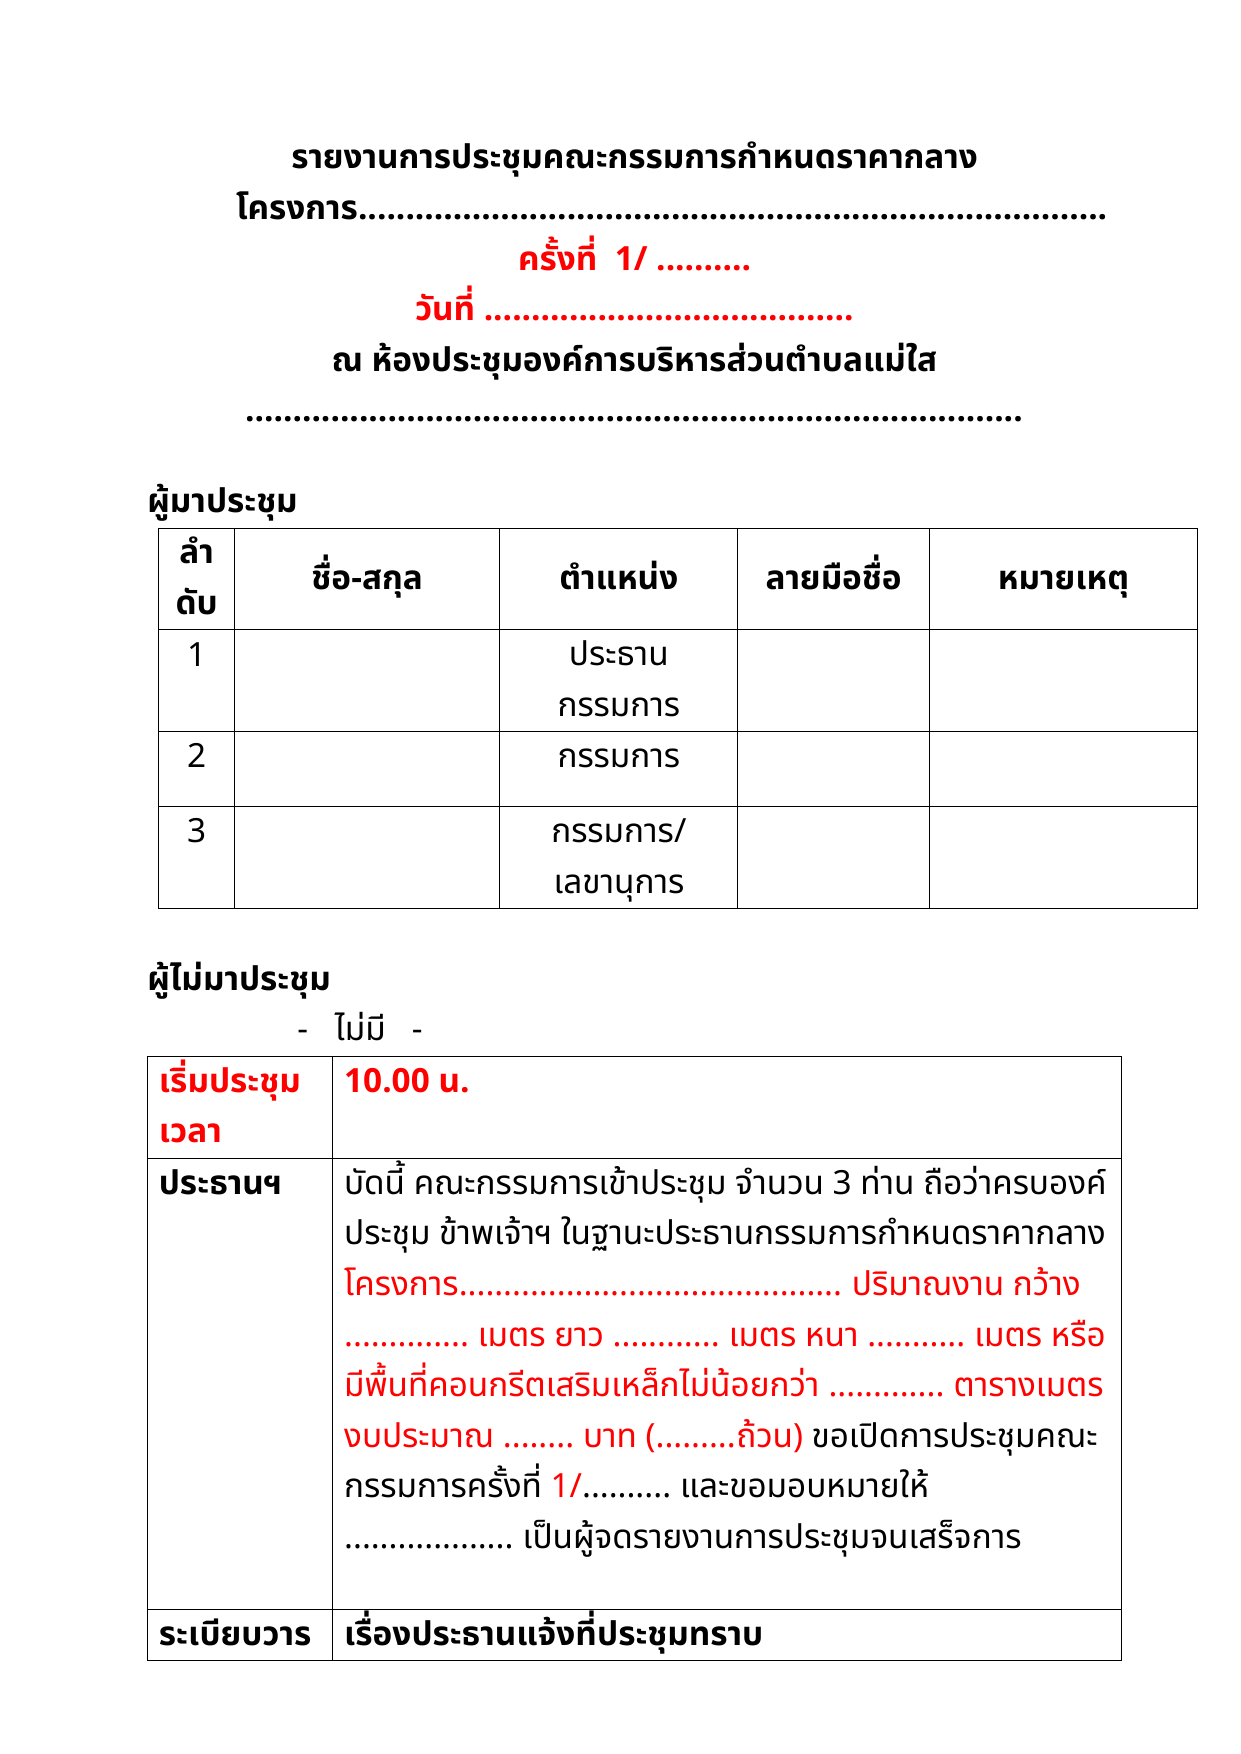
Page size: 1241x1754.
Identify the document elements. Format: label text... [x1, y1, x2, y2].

table_header ลำดับ [159, 529, 234, 629]
table_cell [930, 807, 1197, 908]
table_cell ประธานกรรมการ [500, 630, 737, 731]
table_cell [738, 630, 929, 731]
text รายงานการประชุมคณะกรรมการกำหนดราคากลาง [147, 133, 1122, 184]
list ไม่มี - [297, 1005, 1122, 1056]
table_header เริ่มประชุมเวลา [148, 1057, 332, 1158]
table_cell [930, 732, 1197, 806]
text ผู้มาประชุม [147, 477, 1122, 527]
table_header ลายมือชื่อ [738, 529, 929, 629]
table_cell 1 [159, 630, 234, 731]
text ครั้งที่ 1/ .......... [147, 234, 1122, 285]
text ณ ห้องประชุมองค์การบริหารส่วนตำบลแม่ใส [147, 336, 1122, 386]
table_header ชื่อ-สกุล [235, 529, 499, 629]
table_header หมายเหตุ [930, 529, 1197, 629]
text โครงการ............................................................................... [147, 184, 1122, 234]
table_cell กรรมการ [500, 732, 737, 806]
table_cell [738, 807, 929, 908]
table_cell [235, 807, 499, 908]
table_header 10.00 น. [333, 1057, 1121, 1158]
table_cell [235, 732, 499, 806]
table_cell ประธานฯ [148, 1159, 332, 1609]
table_cell [235, 630, 499, 731]
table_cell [333, 1610, 1121, 1660]
table_cell บัดนี้ คณะกรรมการเข้าประชุม จำนวน 3 ท่าน ถือว่าครบองค์ประชุม ข้าพเจ้าฯ ในฐานะประธานกรรมการกำหนดราคากลาง โครงการ........................................... ปริมาณงาน กว้าง .............. เมตร ยาว ............ เมตร หนา ........... เมตร หรือมีพื้นที่คอนกรีตเสริมเหล็กไม่น้อยกว่า ............. ตารางเมตร งบประมาณ ........ บาท (.........ถ้วน) ขอเปิดการประชุมคณะกรรมการครั้งที่ 1/.......... และขอมอบหมายให้ ................... เป็นผู้จดรายงานการประชุมจนเสร็จการ [333, 1159, 1121, 1609]
text วันที่ ....................................... [147, 285, 1122, 336]
table_cell กรรมการ/เลขานุการ [500, 807, 737, 908]
text ผู้ไม่มาประชุม [147, 955, 1122, 1005]
table_cell ระเบียบวาระที่ 1 [148, 1610, 332, 1660]
table_cell 3 [159, 807, 234, 908]
table_header ตำแหน่ง [500, 529, 737, 629]
table_cell 2 [159, 732, 234, 806]
table_cell [930, 630, 1197, 731]
table_cell [738, 732, 929, 806]
text .................................................................................. [147, 386, 1122, 432]
